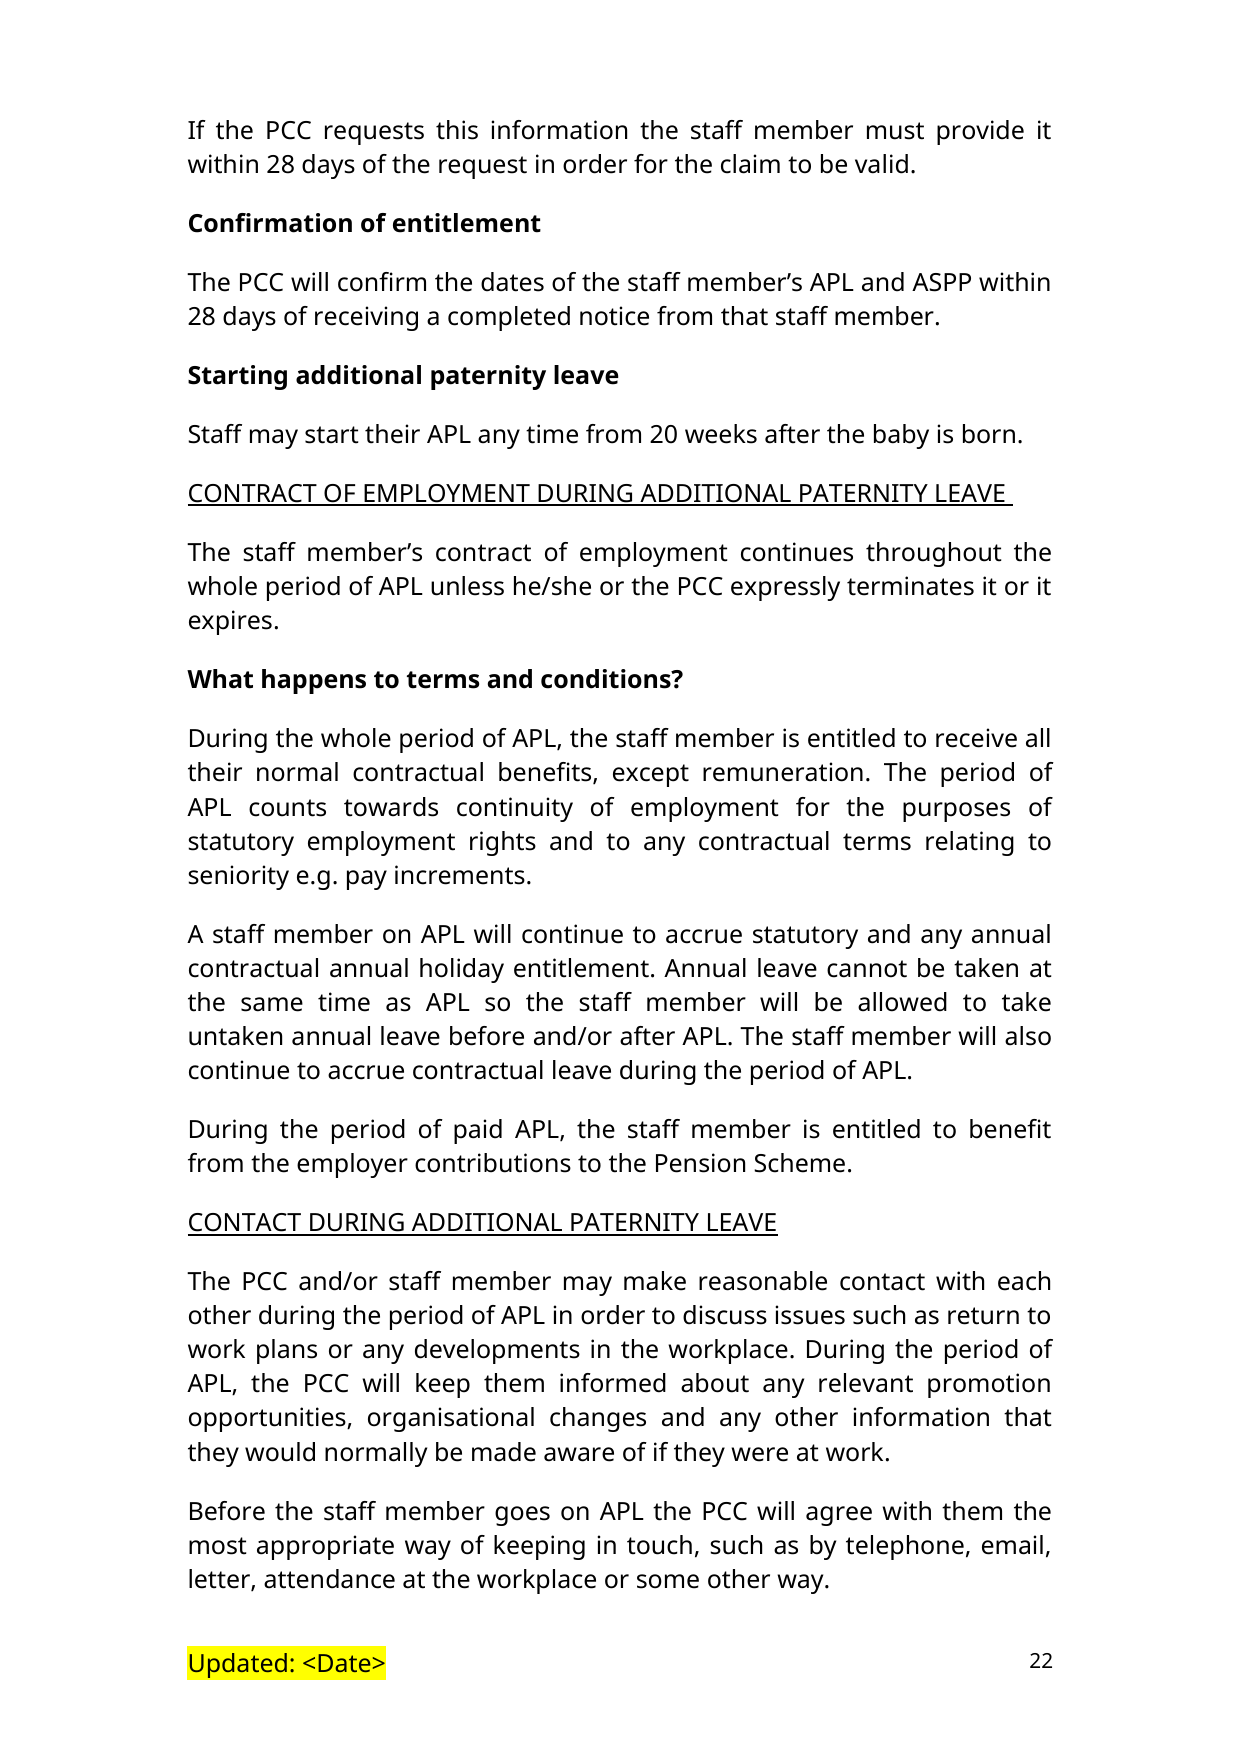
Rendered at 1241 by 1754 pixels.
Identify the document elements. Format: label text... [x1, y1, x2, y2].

text A staff member on APL will continue to accrue statutory and any annual contractual annual holiday entitlement. Annual leave cannot be taken at the same time as APL so the staff member will be allowed to take untaken annual leave before and/or after APL. The staff member will also continue to accrue contractual leave during the period of APL. [187, 916, 1053, 1087]
text Confirmation of entitlement [187, 205, 1053, 239]
text Staff may start their APL any time from 20 weeks after the baby is born. [187, 417, 1053, 451]
text CONTRACT OF EMPLOYMENT DURING ADDITIONAL PATERNITY LEAVE [187, 476, 1053, 510]
text The PCC and/or staff member may make reasonable contact with each other during the period of APL in order to discuss issues such as return to work plans or any developments in the workplace. During the period of APL, the PCC will keep them informed about any relevant promotion opportunities, organisational changes and any other information that they would normally be made aware of if they were at work. [187, 1264, 1053, 1468]
text The PCC will confirm the dates of the staff member’s APL and ASPP within 28 days of receiving a completed notice from that staff member. [187, 264, 1053, 333]
text Starting additional paternity leave [187, 358, 1053, 392]
text During the whole period of APL, the staff member is entitled to receive all their normal contractual benefits, except remuneration. The period of APL counts towards continuity of employment for the purposes of statutory employment rights and to any contractual terms relating to seniority e.g. pay increments. [187, 721, 1053, 891]
text CONTACT DURING ADDITIONAL PATERNITY LEAVE [187, 1205, 1053, 1239]
text Before the staff member goes on APL the PCC will agree with them the most appropriate way of keeping in touch, such as by telephone, email, letter, attendance at the workplace or some other way. [187, 1493, 1053, 1595]
text What happens to terms and conditions? [187, 662, 1053, 696]
text If the PCC requests this information the staff member must provide it within 28 days of the request in order for the claim to be valid. [187, 112, 1053, 180]
text The staff member’s contract of employment continues throughout the whole period of APL unless he/she or the PCC expressly terminates it or it expires. [187, 535, 1053, 637]
text During the period of paid APL, the staff member is entitled to benefit from the employer contributions to the Pension Scheme. [187, 1112, 1053, 1180]
